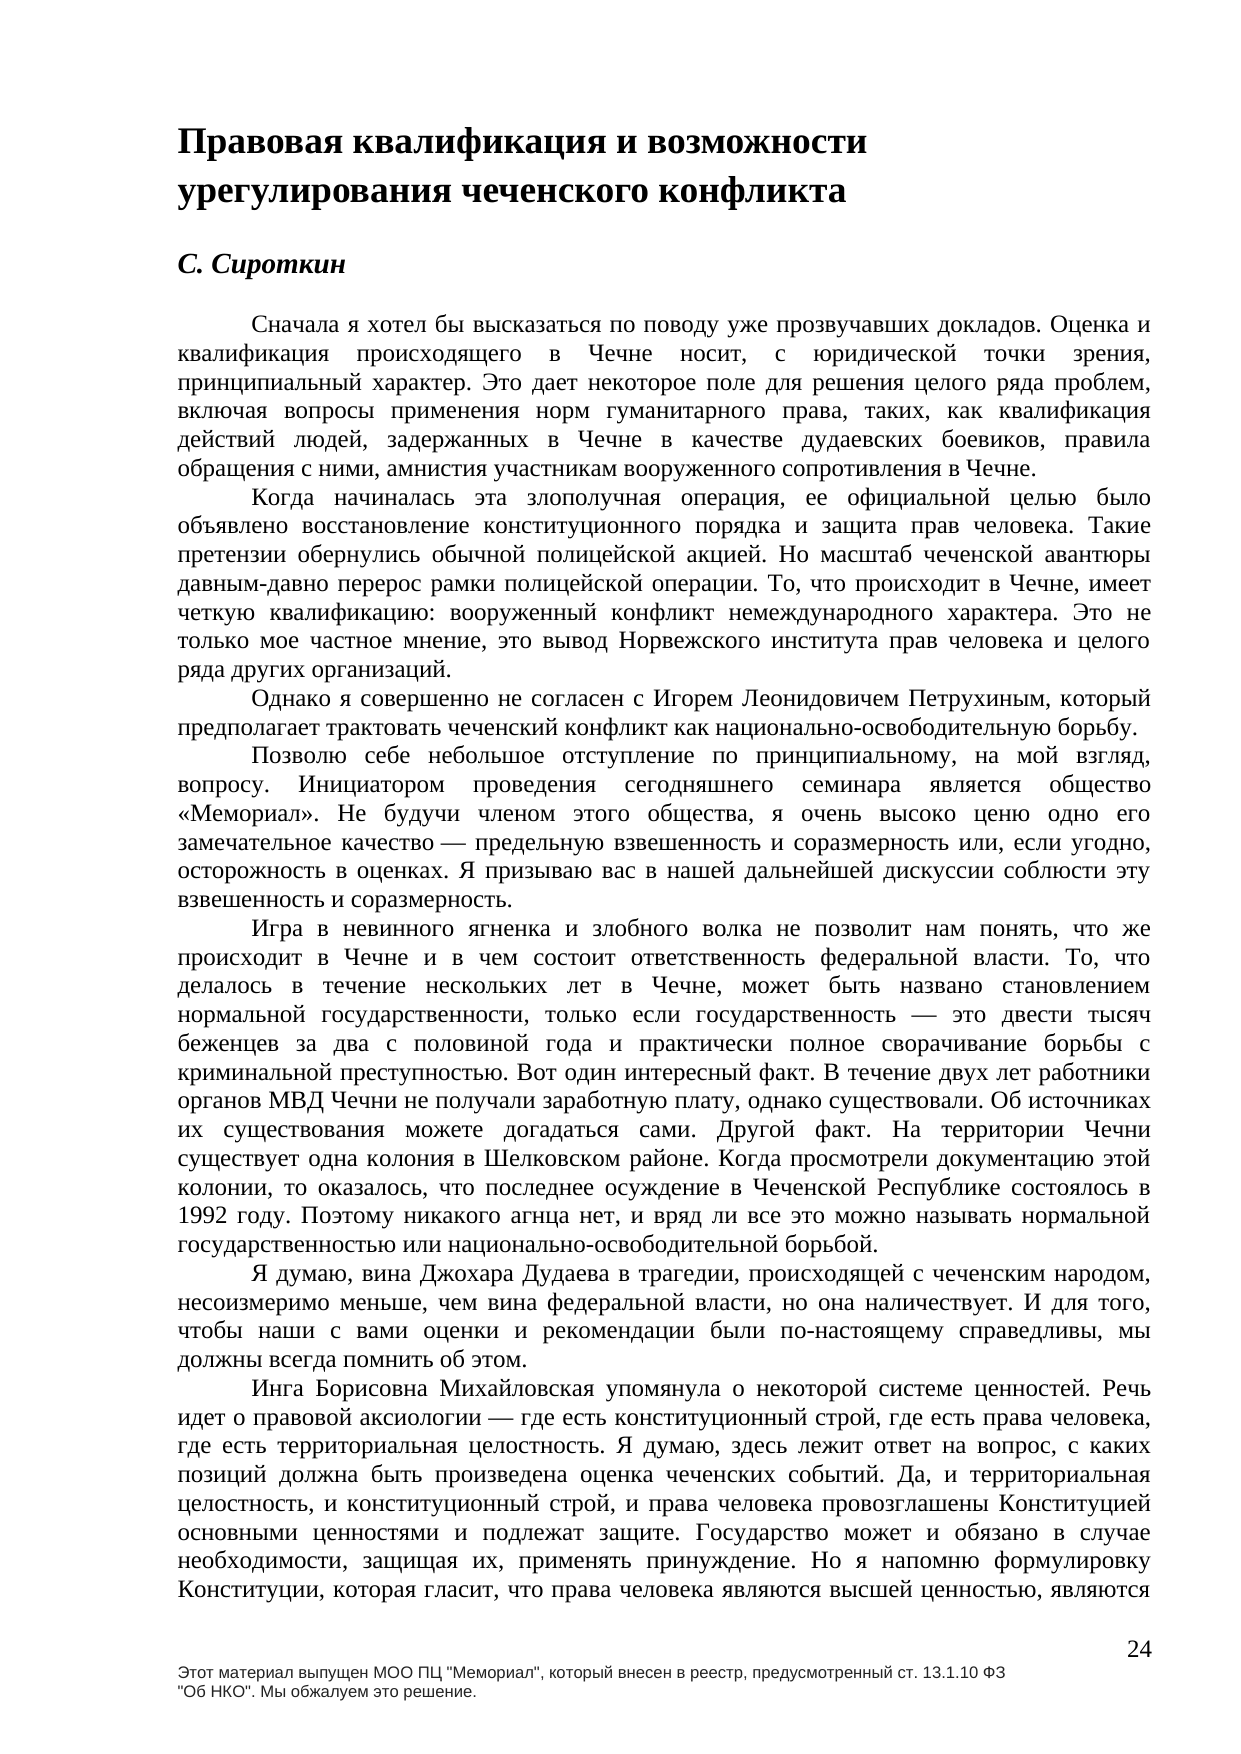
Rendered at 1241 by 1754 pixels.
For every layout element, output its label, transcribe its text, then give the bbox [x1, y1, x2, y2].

text Сначала я хотел бы высказаться по поводу уже прозвучавших докладов. Оценка и квалификация происходящего в Чечне носит, с юридической точки зрения, принципиальный характер. Это дает некоторое поле для решения целого ряда проблем, включая вопросы применения норм гуманитарного права, таких, как квалификация действий людей, задержанных в Чечне в качестве дудаевских боевиков, правила обращения с ними, амнистия участникам вооруженного сопротивления в Чечне. [177, 309, 1152, 482]
subtitle Правовая квалификация и возможности урегулирования чеченского конфликта [177, 118, 1152, 211]
text С. Сироткин [177, 246, 1152, 280]
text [177, 1373, 1152, 1603]
text Однако я совершенно не согласен с Игорем Леонидовичем Петрухиным, который предполагает трактовать чеченский конфликт как национально-освободительную борьбу. [177, 683, 1152, 740]
text Игра в невинного ягненка и злобного волка не позволит нам понять, что же происходит в Чечне и в чем состоит ответственность федеральной власти. То, что делалось в течение нескольких лет в Чечне, может быть названо становлением нормальной государственности, только если государственность — это двести тысяч беженцев за два с половиной года и практически полное сворачивание борьбы с криминальной преступностью. Вот один интересный факт. В течение двух лет работники органов МВД Чечни не получали заработную плату, однако существовали. Об источниках их существования можете догадаться сами. Другой факт. На территории Чечни существует одна колония в Шелковском районе. Когда просмотрели документацию этой колонии, то оказалось, что последнее осуждение в Чеченской Республике состоялось в 1992 году. Поэтому никакого агнца нет, и вряд ли все это можно называть нормальной государственностью или национально-освободительной борьбой. [177, 913, 1152, 1258]
text Когда начиналась эта злополучная операция, ее официальной целью было объявлено восстановление конституционного порядка и защита прав человека. Такие претензии обернулись обычной полицейской акцией. Но масштаб чеченской авантюры давным-давно перерос рамки полицейской операции. То, что происходит в Чечне, имеет четкую квалификацию: вооруженный конфликт немеждународного характера. Это не только мое частное мнение, это вывод Норвежского института прав человека и целого ряда других организаций. [177, 482, 1152, 683]
text Позволю себе небольшое отступление по принципиальному, на мой взгляд, вопросу. Инициатором проведения сегодняшнего семинара является общество «Мемориал». Не будучи членом этого общества, я очень высоко ценю одно его замечательное качество — предельную взвешенность и соразмерность или, если угодно, осторожность в оценках. Я призываю вас в нашей дальнейшей дискуссии соблюсти эту взвешенность и соразмерность. [177, 740, 1152, 913]
text Я думаю, вина Джохара Дудаева в трагедии, происходящей с чеченским народом, несоизмеримо меньше, чем вина федеральной власти, но она наличествует. И для того, чтобы наши с вами оценки и рекомендации были по-настоящему справедливы, мы должны всегда помнить об этом. [177, 1258, 1152, 1373]
